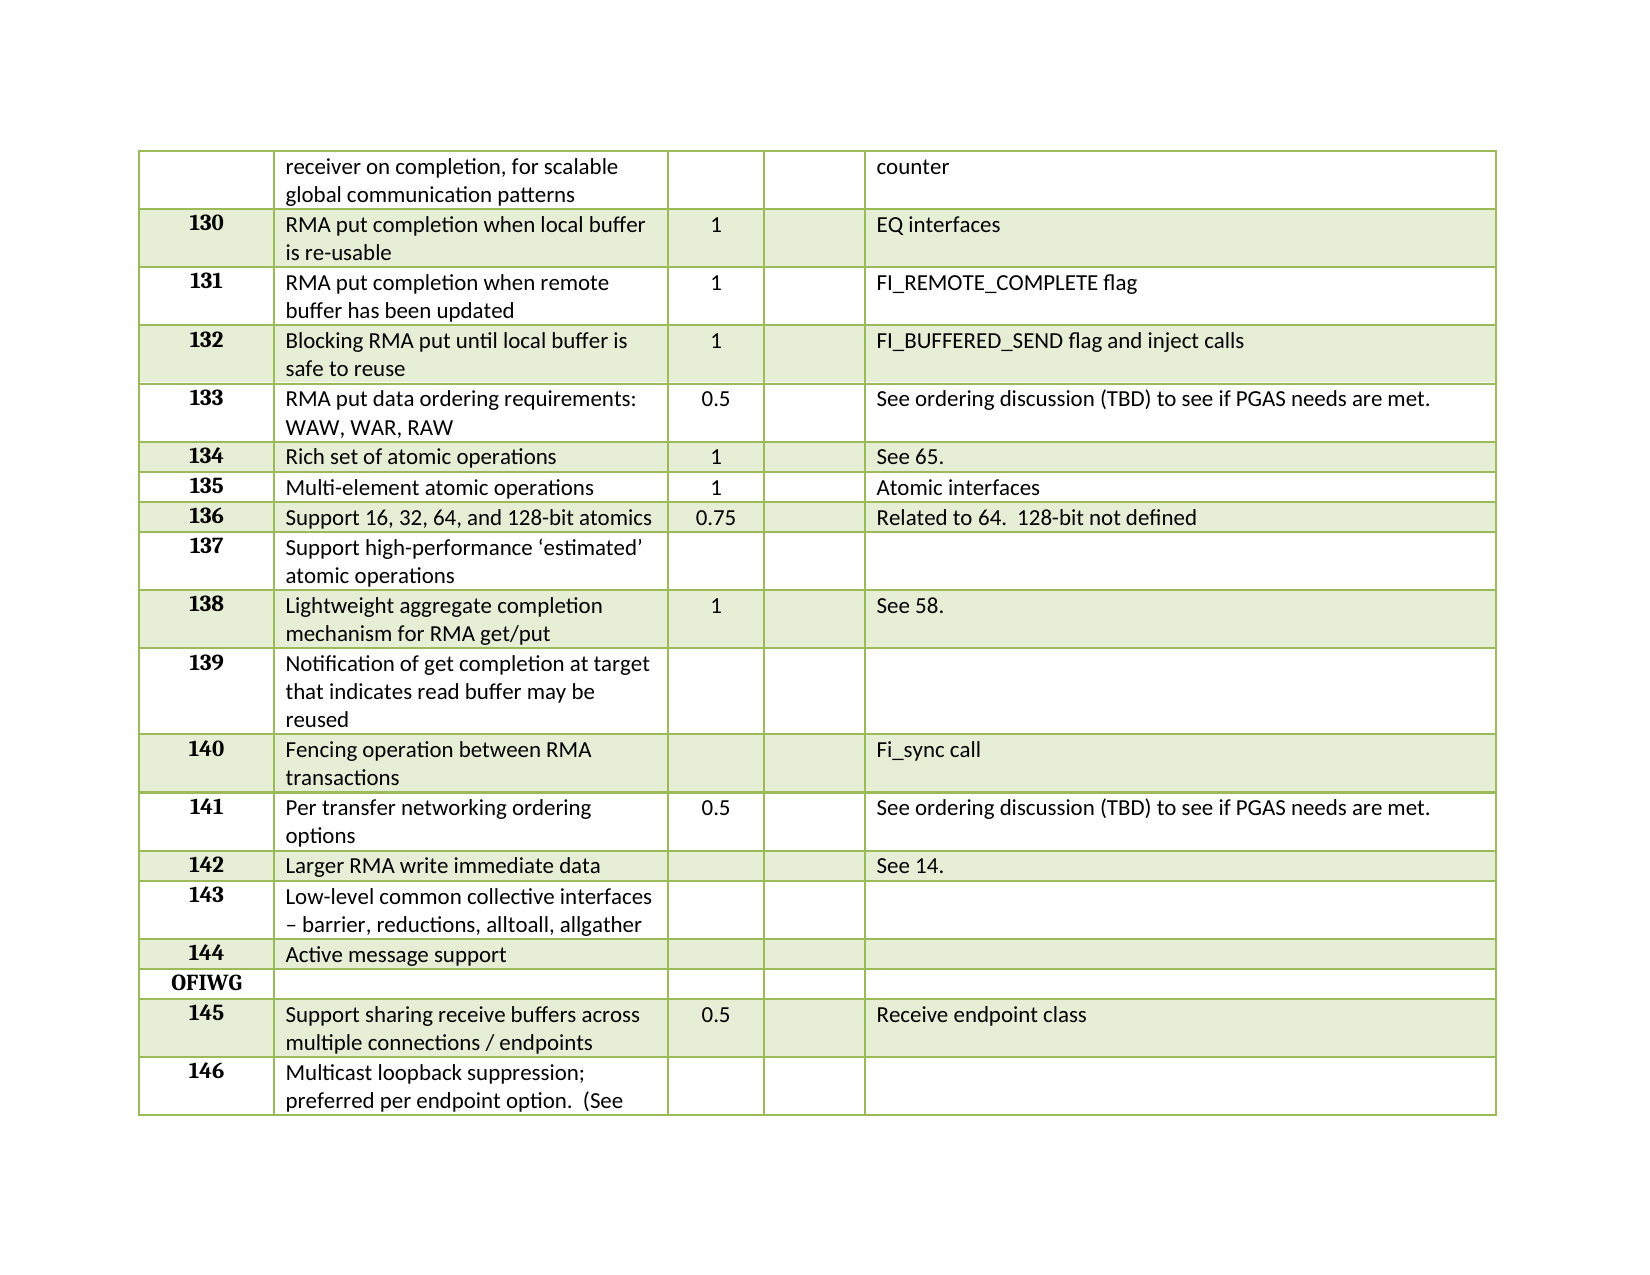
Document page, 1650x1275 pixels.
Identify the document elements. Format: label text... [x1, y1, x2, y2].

table_cell [866, 882, 1495, 938]
table_cell [765, 882, 864, 938]
table_cell See ordering discussion (TBD) to see if PGAS needs are met. [866, 385, 1495, 441]
table_cell [765, 940, 864, 968]
table_cell Support 16, 32, 64, and 128-bit atomics [275, 503, 667, 531]
table_cell See 58. [866, 591, 1495, 647]
table_cell [140, 591, 273, 647]
table_cell See 14. [866, 852, 1495, 880]
table_cell [765, 970, 864, 998]
table_cell [669, 735, 763, 791]
table_cell [765, 473, 864, 501]
table_cell [765, 794, 864, 849]
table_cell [275, 1058, 667, 1114]
table_cell See 65. [866, 443, 1495, 471]
table_cell 1 [669, 443, 763, 471]
table_cell 1 [669, 210, 763, 266]
table_cell [140, 794, 273, 849]
table_cell [866, 649, 1495, 733]
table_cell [275, 152, 667, 208]
table_cell 0.75 [669, 503, 763, 531]
table_cell [140, 473, 273, 501]
table_cell [669, 882, 763, 938]
table_cell 1 [669, 591, 763, 647]
table_cell Lightweight aggregate completion mechanism for RMA get/put [275, 591, 667, 647]
table_cell [866, 1058, 1495, 1114]
table_cell [866, 533, 1495, 589]
table_cell [866, 940, 1495, 968]
table_cell Notification of get completion at target that indicates read buffer may be reused [275, 649, 667, 733]
table_cell [140, 649, 273, 733]
table_cell Support sharing receive buffers across multiple connections / endpoints [275, 1000, 667, 1056]
table_cell Rich set of atomic operations [275, 443, 667, 471]
table_cell [140, 882, 273, 938]
table_cell [765, 852, 864, 880]
table_cell Low-level common collective interfaces – barrier, reductions, alltoall, allgather [275, 882, 667, 938]
table_cell [140, 268, 273, 324]
table_cell Active message support [275, 940, 667, 968]
table_cell Fi_sync call [866, 735, 1495, 791]
table_cell [140, 533, 273, 589]
table_cell [765, 326, 864, 382]
table_cell [275, 970, 667, 998]
table_cell 1 [669, 326, 763, 382]
table_cell [669, 970, 763, 998]
table_cell [765, 591, 864, 647]
table_cell [140, 852, 273, 880]
table_cell EQ interfaces [866, 210, 1495, 266]
table_cell FI_BUFFERED_SEND flag and inject calls [866, 326, 1495, 382]
table_cell [140, 443, 273, 471]
table_cell 0.5 [669, 794, 763, 849]
table_cell [140, 152, 273, 208]
table_cell 1 [669, 152, 763, 208]
table_cell [765, 268, 864, 324]
table_cell [140, 503, 273, 531]
table_cell [765, 533, 864, 589]
table_cell [140, 940, 273, 968]
table_cell 0.5 [669, 385, 763, 441]
table_cell [669, 940, 763, 968]
table_cell [765, 1058, 864, 1114]
table_cell OFIWG [140, 970, 273, 998]
table_cell FI_REMOTE_COMPLETE flag [866, 268, 1495, 324]
table_cell [669, 533, 763, 589]
table_cell Per transfer networking ordering options [275, 794, 667, 849]
table_cell Related to 64. 128-bit not defined [866, 503, 1495, 531]
table_cell [765, 152, 864, 208]
table_cell [669, 852, 763, 880]
table_cell [140, 385, 273, 441]
table_cell Multi-element atomic operations [275, 473, 667, 501]
table_cell [140, 735, 273, 791]
table_cell [765, 1000, 864, 1056]
table_cell 1 [669, 268, 763, 324]
table_cell RMA put completion when remote buffer has been updated [275, 268, 667, 324]
table_cell [140, 1000, 273, 1056]
table_cell [765, 735, 864, 791]
table_cell [669, 649, 763, 733]
table_cell RMA put completion when local buffer is re-usable [275, 210, 667, 266]
table_cell Fencing operation between RMA transactions [275, 735, 667, 791]
table_cell 0.5 [669, 1000, 763, 1056]
table_cell [140, 1058, 273, 1114]
table_cell See ordering discussion (TBD) to see if PGAS needs are met. [866, 794, 1495, 849]
table_cell Receive endpoint class [866, 1000, 1495, 1056]
table_cell Atomic interfaces [866, 473, 1495, 501]
table_cell [140, 210, 273, 266]
table_cell [765, 385, 864, 441]
table_cell [140, 326, 273, 382]
table_cell Support high-performance ‘estimated’ atomic operations [275, 533, 667, 589]
table_cell Blocking RMA put until local buffer is safe to reuse [275, 326, 667, 382]
table_cell [866, 970, 1495, 998]
table_cell 1 [669, 473, 763, 501]
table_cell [866, 152, 1495, 208]
table_cell [765, 210, 864, 266]
table_cell [765, 503, 864, 531]
table_cell [765, 649, 864, 733]
table_cell RMA put data ordering requirements: WAW, WAR, RAW [275, 385, 667, 441]
table_cell [669, 1058, 763, 1114]
table_cell [765, 443, 864, 471]
table_cell Larger RMA write immediate data [275, 852, 667, 880]
